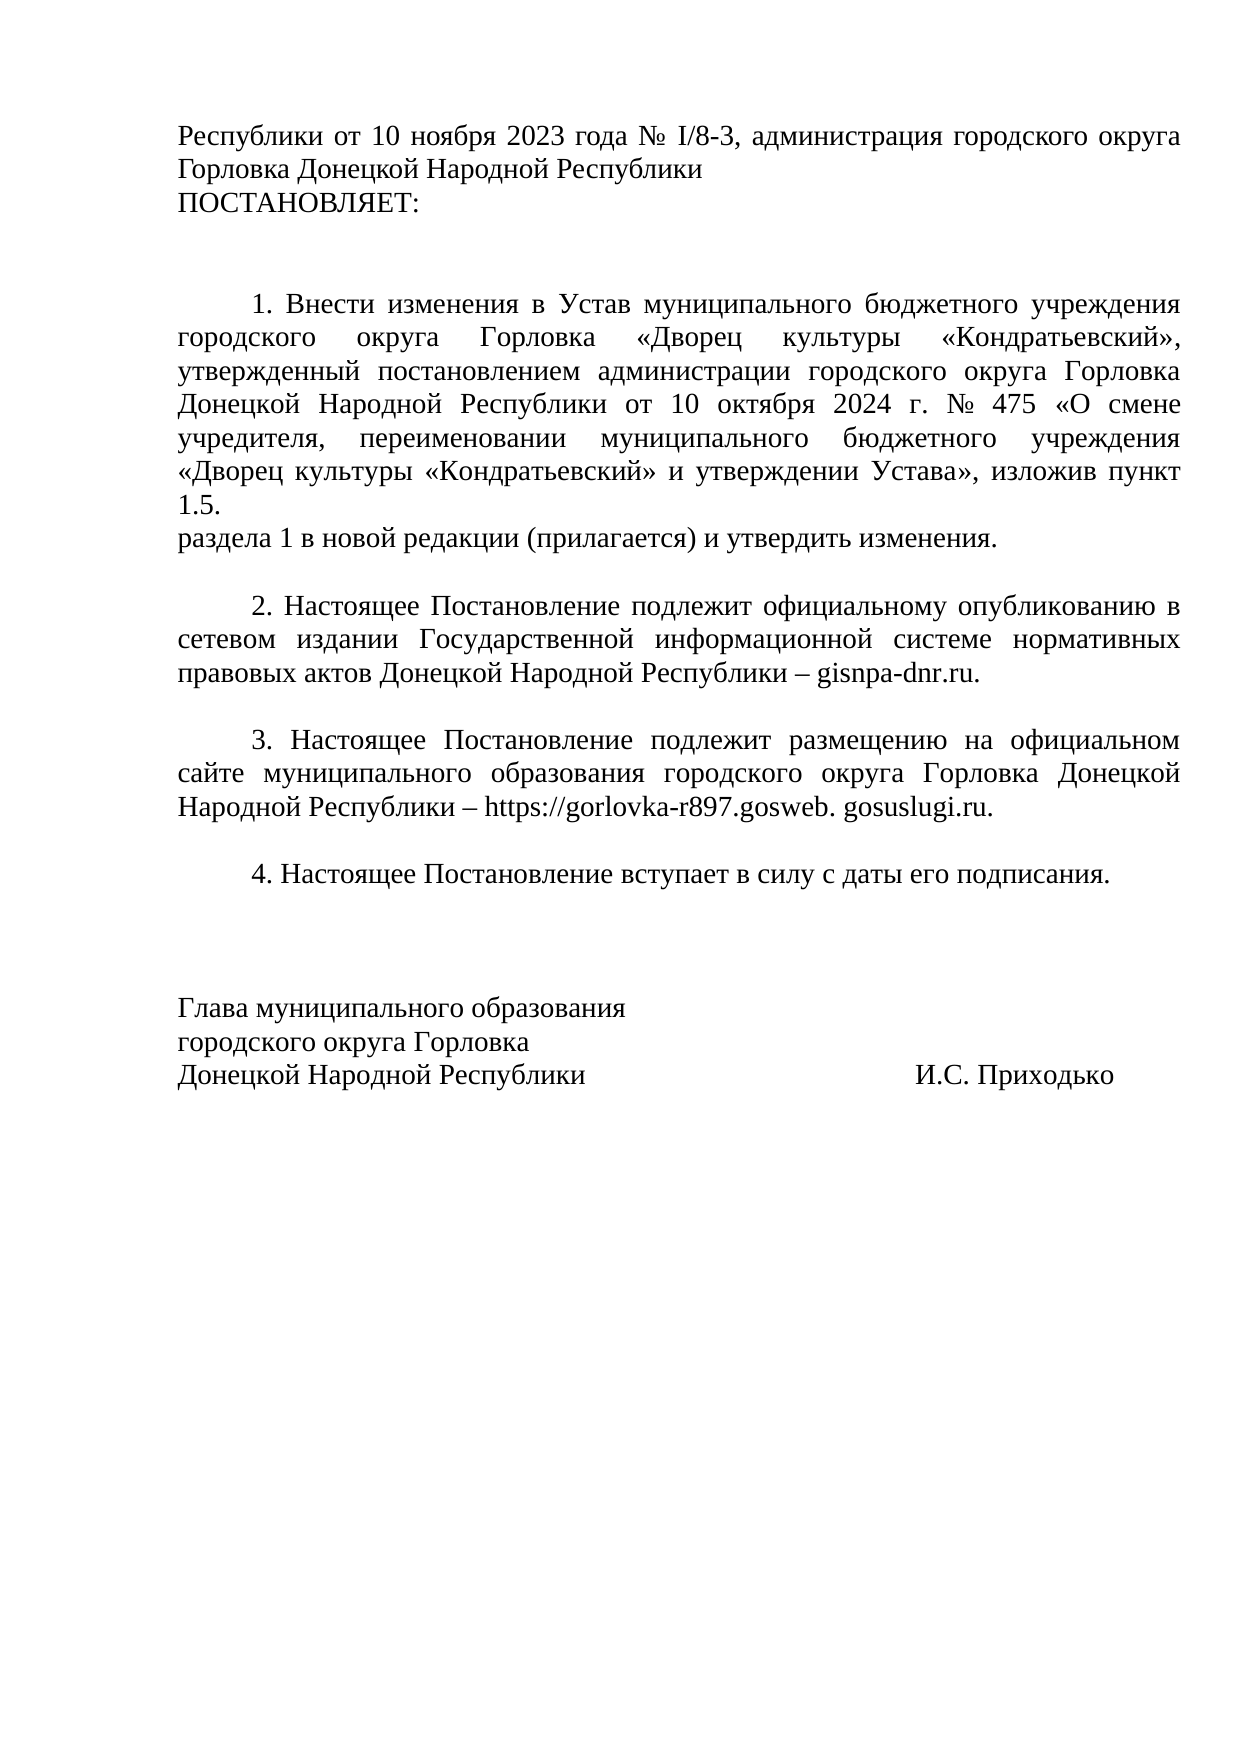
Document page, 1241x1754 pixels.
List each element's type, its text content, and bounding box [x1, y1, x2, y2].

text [177, 118, 1181, 185]
text 3. Настоящее Постановление подлежит размещению на официальном сайте муниципального образования городского округа Горловка Донецкой Народной Республики – https://gorlovka-r897.gosweb. gosuslugi.ru. [177, 722, 1181, 822]
text 2. Настоящее Постановление подлежит официальному опубликованию в сетевом издании Государственной информационной системе нормативных правовых актов Донецкой Народной Республики – gisnpa-dnr.ru. [177, 588, 1181, 688]
text Донецкой Народной Республики И.С. Приходько [177, 1057, 1181, 1091]
text городского округа Горловка [177, 1024, 1181, 1057]
text ПОСТАНОВЛЯЕТ: [177, 185, 1181, 219]
text 4. Настоящее Постановление вступает в силу с даты его подписания. [177, 856, 1181, 889]
text Глава муниципального образования [177, 990, 1181, 1024]
text 1. Внести изменения в Устав муниципального бюджетного учреждения городского округа Горловка «Дворец культуры «Кондратьевский», утвержденный постановлением администрации городского округа Горловка Донецкой Народной Республики от 10 октября 2024 г. № 475 «О смене учредителя, переименовании муниципального бюджетного учреждения «Дворец культуры «Кондратьевский» и утверждении Устава», изложив пункт 1.5. раздела 1 в новой редакции (прилагается) и утвердить изменения. [177, 286, 1181, 554]
